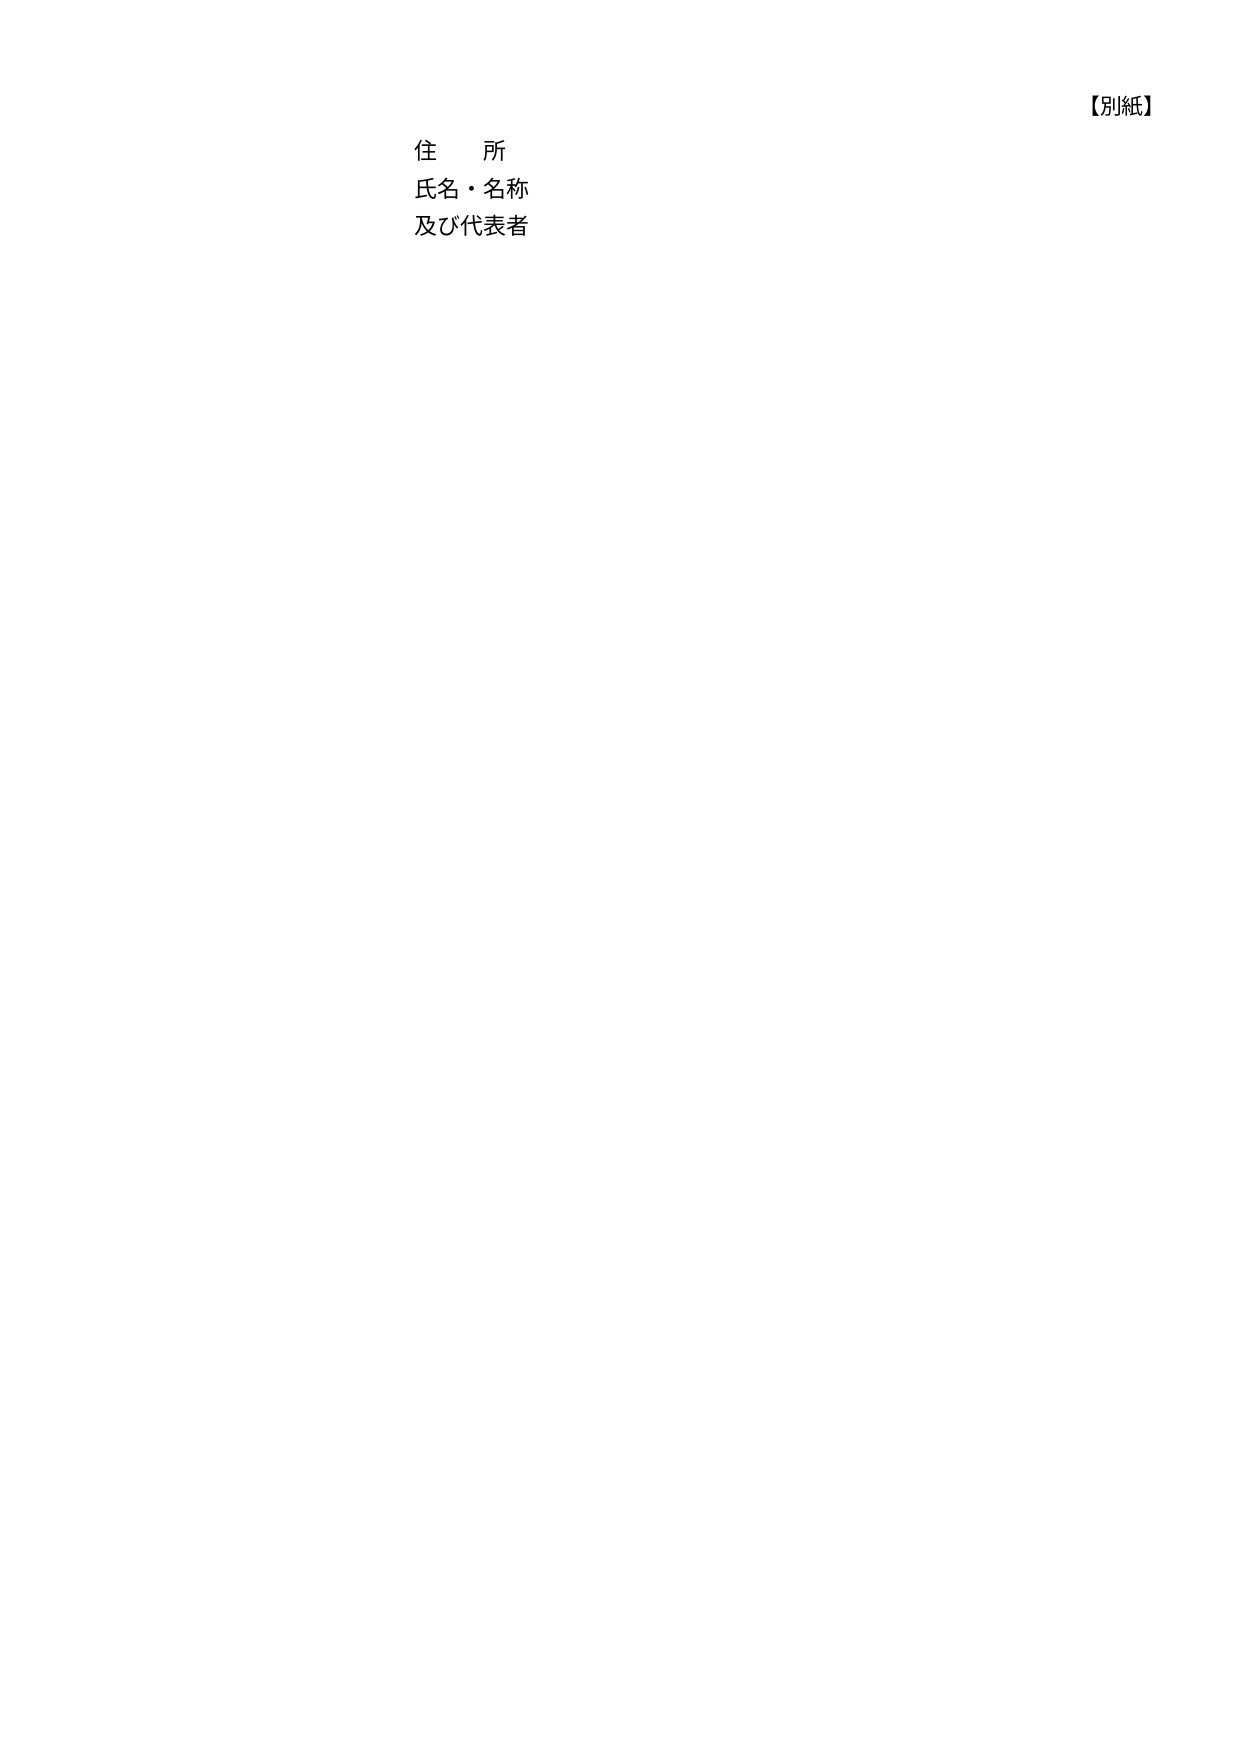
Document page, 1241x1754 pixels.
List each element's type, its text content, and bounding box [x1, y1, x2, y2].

text 住 所 [414, 131, 1165, 168]
text 及び代表者 [414, 206, 1165, 243]
text 氏名・名称 [414, 168, 1165, 206]
